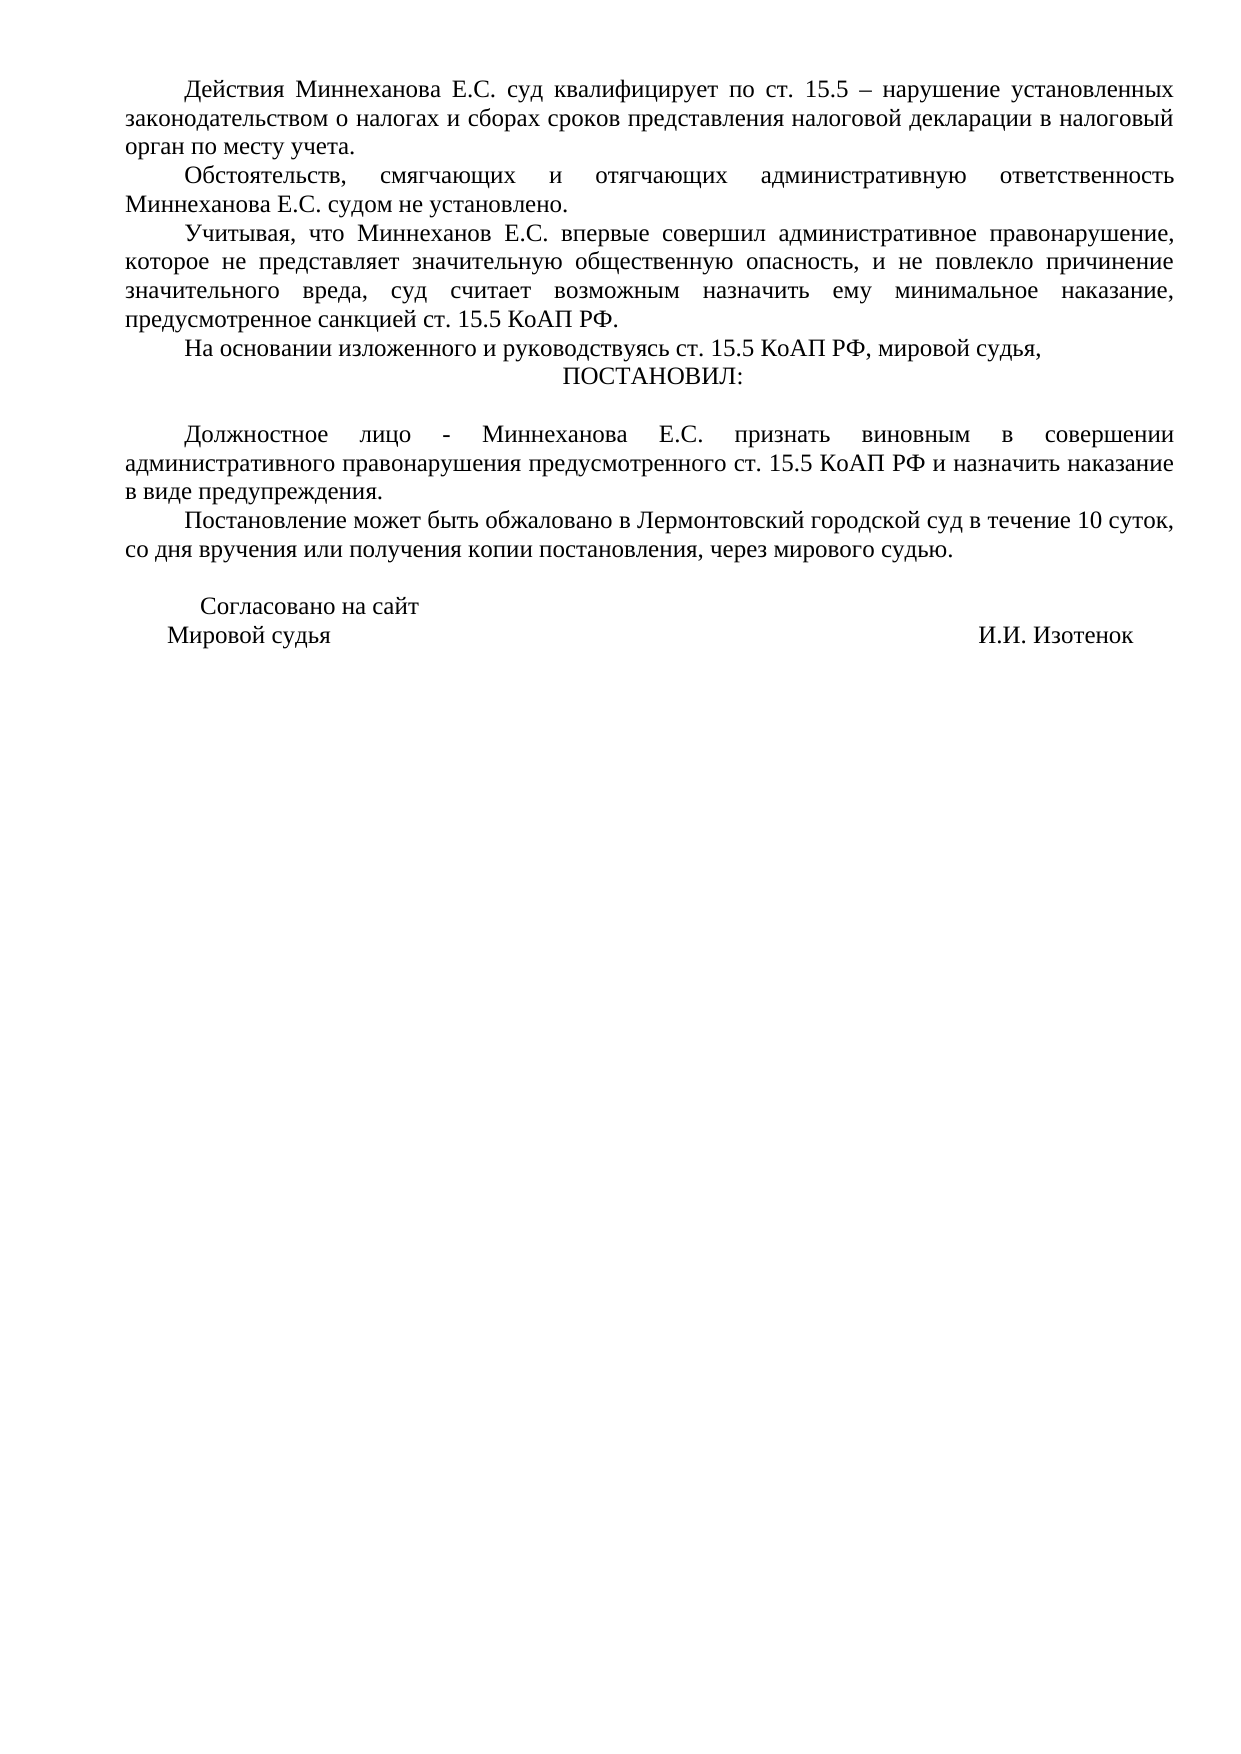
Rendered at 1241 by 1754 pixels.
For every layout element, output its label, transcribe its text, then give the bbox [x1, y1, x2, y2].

text Согласовано на сайт [125, 591, 1175, 620]
text Действия Миннеханова Е.С. суд квалифицирует по ст. 15.5 – нарушение установленных законодательством о налогах и сборах сроков представления налоговой декларации в налоговый орган по месту учета. [125, 74, 1175, 160]
text Обстоятельств, смягчающих и отягчающих административную ответственность Миннеханова Е.С. судом не установлено. [125, 160, 1175, 218]
text ПОСТАНОВИЛ: [125, 361, 1175, 390]
text Мировой судья И.И. Изотенок [125, 620, 1175, 649]
text Постановление может быть обжаловано в Лермонтовский городской суд в течение 10 суток, со дня вручения или получения копии постановления, через мирового судью. [125, 505, 1175, 563]
text Должностное лицо - Миннеханова Е.С. признать виновным в совершении административного правонарушения предусмотренного ст. 15.5 КоАП РФ и назначить наказание в виде предупреждения. [125, 419, 1175, 505]
text На основании изложенного и руководствуясь ст. 15.5 КоАП РФ, мировой судья, [125, 333, 1175, 361]
text Учитывая, что Миннеханов Е.С. впервые совершил административное правонарушение, которое не представляет значительную общественную опасность, и не повлекло причинение значительного вреда, суд считает возможным назначить ему минимальное наказание, предусмотренное санкцией ст. 15.5 КоАП РФ. [125, 218, 1175, 333]
